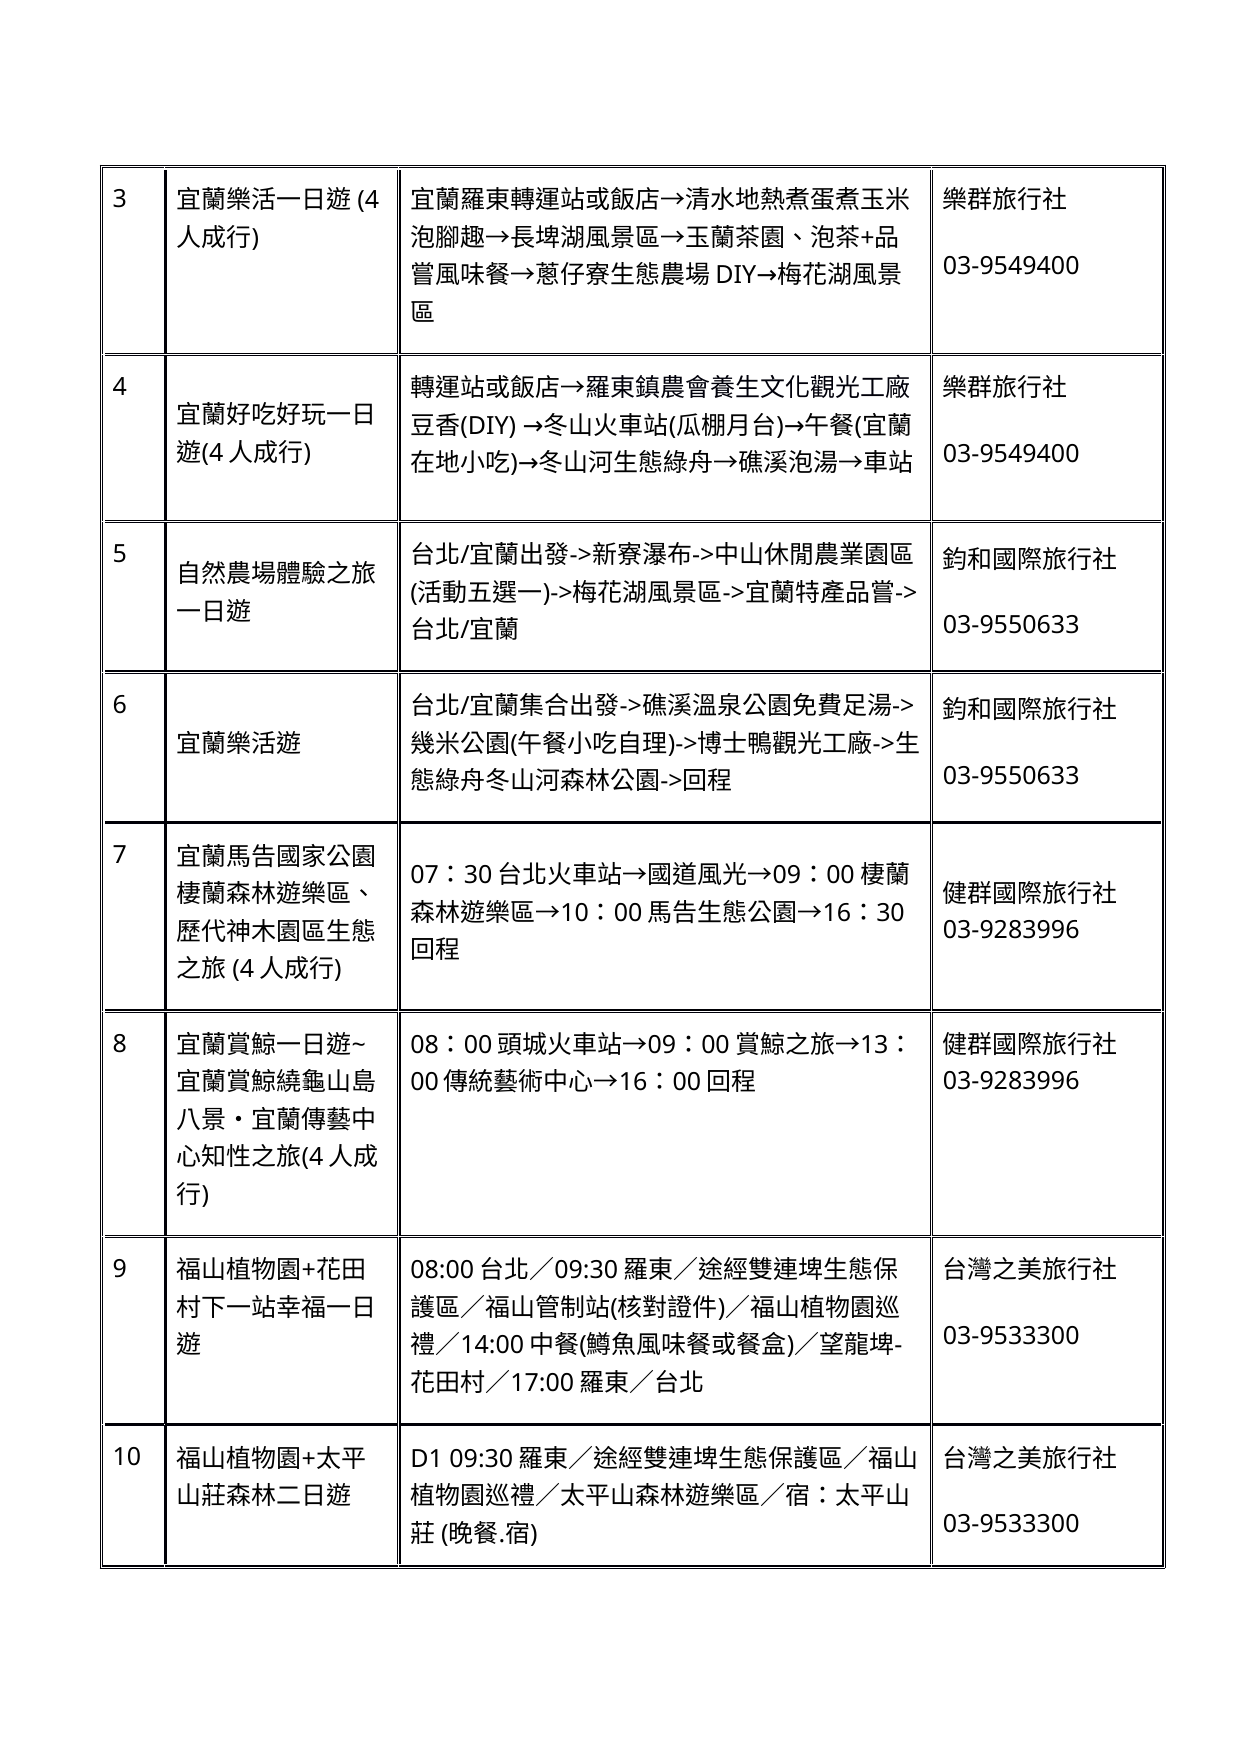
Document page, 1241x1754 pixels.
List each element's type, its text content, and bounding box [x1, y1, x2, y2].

table_cell 宜蘭樂活一日遊 (4人成行) [165, 166, 399, 353]
table_cell 08：00頭城火車站→09：00賞鯨之旅→13：00傳統藝術中心→16：00回程 [401, 1013, 930, 1235]
table_cell 台灣之美旅行社 03-9533300 [931, 1423, 1164, 1565]
table_cell 健群國際旅行社03-9283996 [933, 821, 1162, 1009]
table_cell 轉運站或飯店→羅東鎮農會養生文化觀光工廠豆香(DIY) →冬山火車站(瓜棚月台)→午餐(宜蘭在地小吃)→冬山河生態綠舟→礁溪泡湯→車站 [401, 356, 930, 520]
table_cell 3 [103, 166, 165, 353]
table_cell 台北/宜蘭集合出發->礁溪溫泉公園免費足湯->幾米公園(午餐小吃自理)->博士鴨觀光工廠->生態綠舟冬山河森林公園->回程 [401, 674, 930, 821]
table_cell 6 [103, 670, 164, 821]
table_cell 鈞和國際旅行社 03-9550633 [931, 520, 1164, 670]
table_cell 宜蘭好吃好玩一日遊(4人成行) [167, 356, 397, 520]
table_cell 福山植物園+花田村下一站幸福一日遊 [167, 1238, 397, 1423]
table_cell 福山植物園+太平山莊森林二日遊 [165, 1423, 399, 1565]
table_cell 宜蘭羅東轉運站或飯店→清水地熱煮蛋煮玉米泡腳趣→長埤湖風景區→玉蘭茶園、泡茶+品嘗風味餐→蔥仔寮生態農場DIY→梅花湖風景區 [399, 168, 931, 353]
table_cell 08:00台北／09:30羅東／途經雙連埤生態保護區／福山管制站(核對證件)／福山植物園巡禮／14:00中餐(鱒魚風味餐或餐盒)／望龍埤-花田村／17:00羅東／台北 [401, 1238, 930, 1423]
table_cell 宜蘭賞鯨一日遊~宜蘭賞鯨繞龜山島八景‧宜蘭傳藝中心知性之旅(4人成行) [167, 1013, 397, 1235]
table_cell 5 [101, 520, 165, 670]
table_cell 8 [103, 1009, 164, 1235]
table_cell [399, 1426, 931, 1565]
table_cell 台灣之美旅行社 03-9533300 [931, 1235, 1164, 1423]
table_cell 07：30台北火車站→國道風光→09：00棲蘭森林遊樂區→10：00馬告生態公園→16：30回程 [401, 824, 930, 1009]
table_cell 宜蘭樂活遊 [167, 674, 397, 821]
table_cell 鈞和國際旅行社 03-9550633 [933, 670, 1163, 821]
table_cell 4 [101, 353, 165, 520]
table_cell 樂群旅行社 03-9549400 [931, 168, 1162, 353]
table_cell 健群國際旅行社03-9283996 [933, 1009, 1163, 1235]
table_cell 7 [103, 821, 164, 1009]
table_cell 樂群旅行社 03-9549400 [931, 353, 1164, 520]
table_cell 9 [101, 1235, 165, 1423]
table_cell 自然農場體驗之旅一日遊 [167, 523, 397, 670]
table_cell 台北/宜蘭出發->新寮瀑布->中山休閒農業園區(活動五選一)->梅花湖風景區->宜蘭特產品嘗->台北/宜蘭 [401, 523, 930, 670]
table_cell 10 [101, 1423, 165, 1565]
table_cell 宜蘭馬告國家公園 棲蘭森林遊樂區、歷代神木園區生態之旅 (4人成行) [167, 824, 397, 1009]
